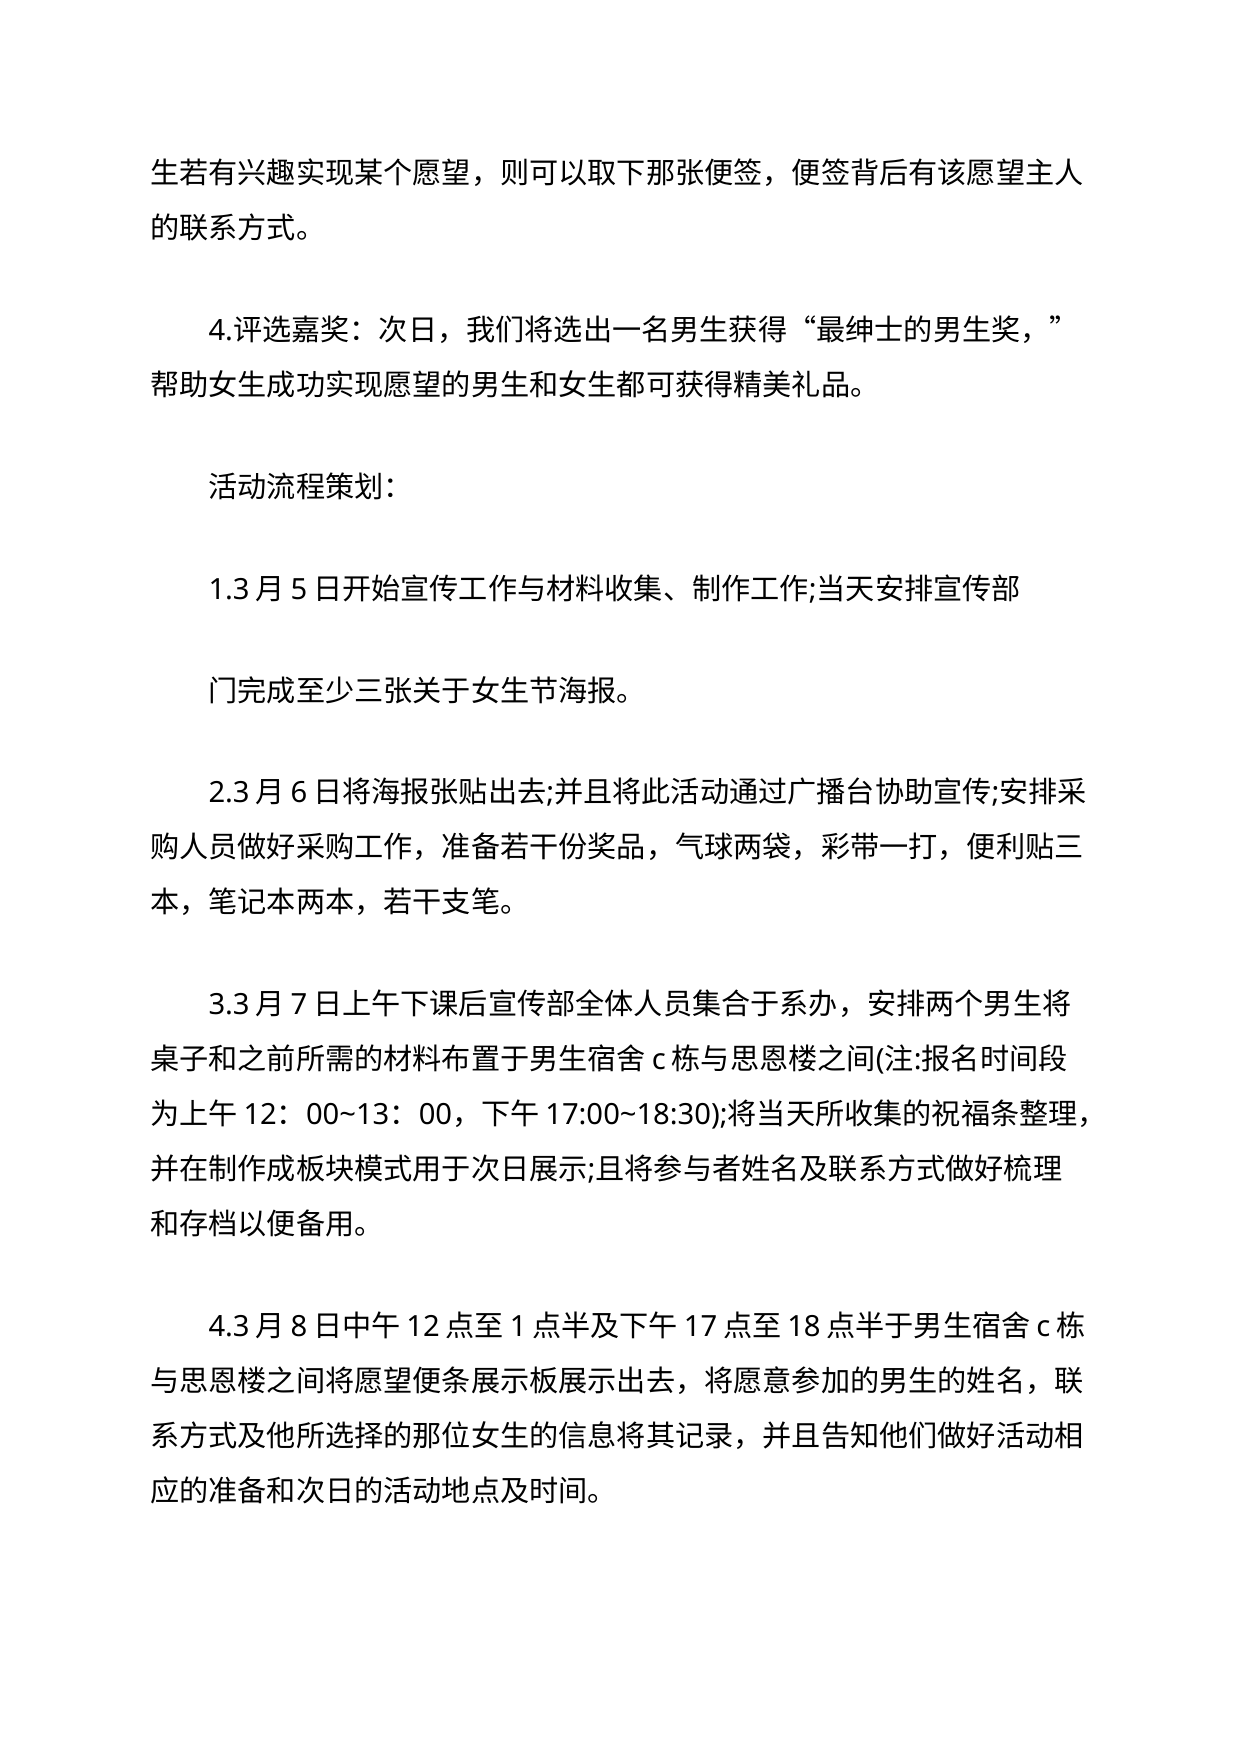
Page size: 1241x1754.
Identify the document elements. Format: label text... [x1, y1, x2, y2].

text 1.3月5日开始宣传工作与材料收集、制作工作;当天安排宣传部 [150, 565, 1090, 608]
text 活动流程策划： [150, 463, 1090, 506]
text 4.3月8日中午12点至1点半及下午17点至18点半于男生宿舍c栋与思恩楼之间将愿望便条展示板展示出去，将愿意参加的男生的姓名，联系方式及他所选择的那位女生的信息将其记录，并且告知他们做好活动相应的准备和次日的活动地点及时间。 [150, 1302, 1090, 1509]
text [150, 150, 1090, 247]
text 3.3月7日上午下课后宣传部全体人员集合于系办，安排两个男生将桌子和之前所需的材料布置于男生宿舍c栋与思恩楼之间(注:报名时间段为上午12：00~13：00，下午17:00~18:30);将当天所收集的祝福条整理，并在制作成板块模式用于次日展示;且将参与者姓名及联系方式做好梳理和存档以便备用。 [150, 981, 1090, 1243]
text 门完成至少三张关于女生节海报。 [150, 667, 1090, 709]
text 2.3月6日将海报张贴出去;并且将此活动通过广播台协助宣传;安排采购人员做好采购工作，准备若干份奖品，气球两袋，彩带一打，便利贴三本，笔记本两本，若干支笔。 [150, 769, 1090, 921]
text 4.评选嘉奖：次日，我们将选出一名男生获得“最绅士的男生奖，”帮助女生成功实现愿望的男生和女生都可获得精美礼品。 [150, 307, 1090, 404]
